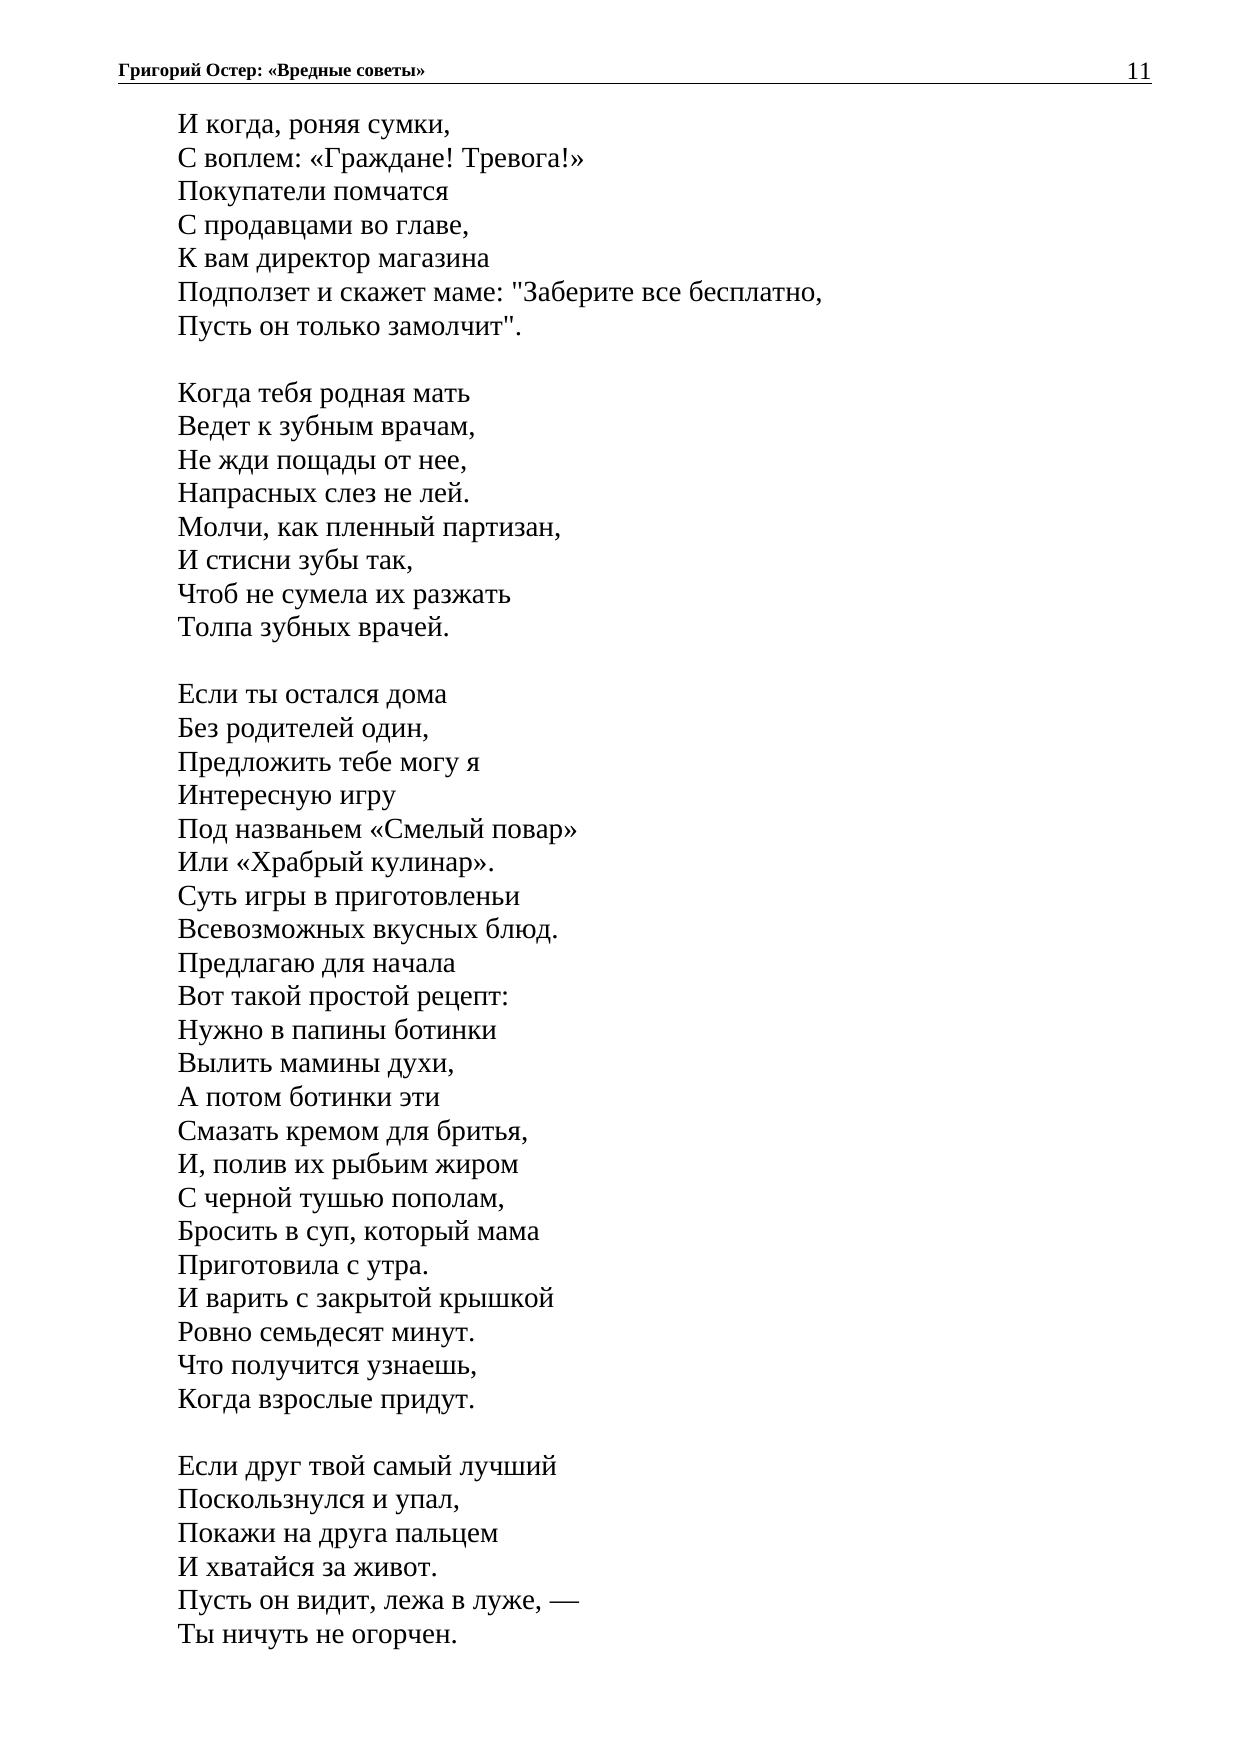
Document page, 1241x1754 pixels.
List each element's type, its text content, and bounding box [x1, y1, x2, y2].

text Приготовила с утра. [118, 1247, 1152, 1280]
text Вот такой простой рецепт: [118, 978, 1152, 1012]
text Без родителей один, [118, 710, 1152, 744]
text Предложить тебе могу я [118, 744, 1152, 777]
text Ведет к зубным врачам, [118, 408, 1152, 442]
text Бросить в суп, который мама [118, 1213, 1152, 1247]
text И хватайся за живот. [118, 1549, 1152, 1582]
text Или «Храбрый кулинар». [118, 844, 1152, 878]
text А потом ботинки эти [118, 1079, 1152, 1113]
text Покажи на друга пальцем [118, 1515, 1152, 1549]
text Напрасных слез не лей. [118, 475, 1152, 509]
text Смазать кремом для бритья, [118, 1113, 1152, 1146]
text Всевозможных вкусных блюд. [118, 911, 1152, 945]
text С продавцами во главе, [118, 207, 1152, 241]
text Молчи, как пленный партизан, [118, 509, 1152, 542]
text С черной тушью пополам, [118, 1180, 1152, 1213]
text Если друг твой самый лучший [118, 1448, 1152, 1482]
text Предлагаю для начала [118, 945, 1152, 978]
text Вылить мамины духи, [118, 1046, 1152, 1079]
text Поскользнулся и упал, [118, 1482, 1152, 1515]
text Что получится узнаешь, [118, 1347, 1152, 1381]
text Не жди пощады от нее, [118, 442, 1152, 475]
text Когда взрослые придут. [118, 1381, 1152, 1414]
text И когда, роняя сумки, [118, 106, 1152, 140]
text Подползет и скажет маме: "Заберите все бесплатно, [118, 274, 1152, 308]
text Под названьем «Смелый повар» [118, 811, 1152, 844]
text Чтоб не сумела их разжать [118, 576, 1152, 609]
text К вам директор магазина [118, 241, 1152, 274]
text С воплем: «Граждане! Тревога!» [118, 140, 1152, 173]
text Нужно в папины ботинки [118, 1012, 1152, 1046]
text Пусть он только замолчит". [118, 308, 1152, 341]
text Ты ничуть не огорчен. [118, 1616, 1152, 1649]
text Интересную игру [118, 777, 1152, 811]
text Ровно семьдесят минут. [118, 1314, 1152, 1347]
text Покупатели помчатся [118, 173, 1152, 207]
text И стисни зубы так, [118, 542, 1152, 576]
text Суть игры в приготовленьи [118, 878, 1152, 911]
text Пусть он видит, лежа в луже, — [118, 1582, 1152, 1616]
text Если ты остался дома [118, 677, 1152, 710]
text И варить с закрытой крышкой [118, 1280, 1152, 1314]
text Когда тебя родная мать [118, 375, 1152, 408]
text И, полив их рыбьим жиром [118, 1146, 1152, 1180]
text Толпа зубных врачей. [118, 609, 1152, 643]
